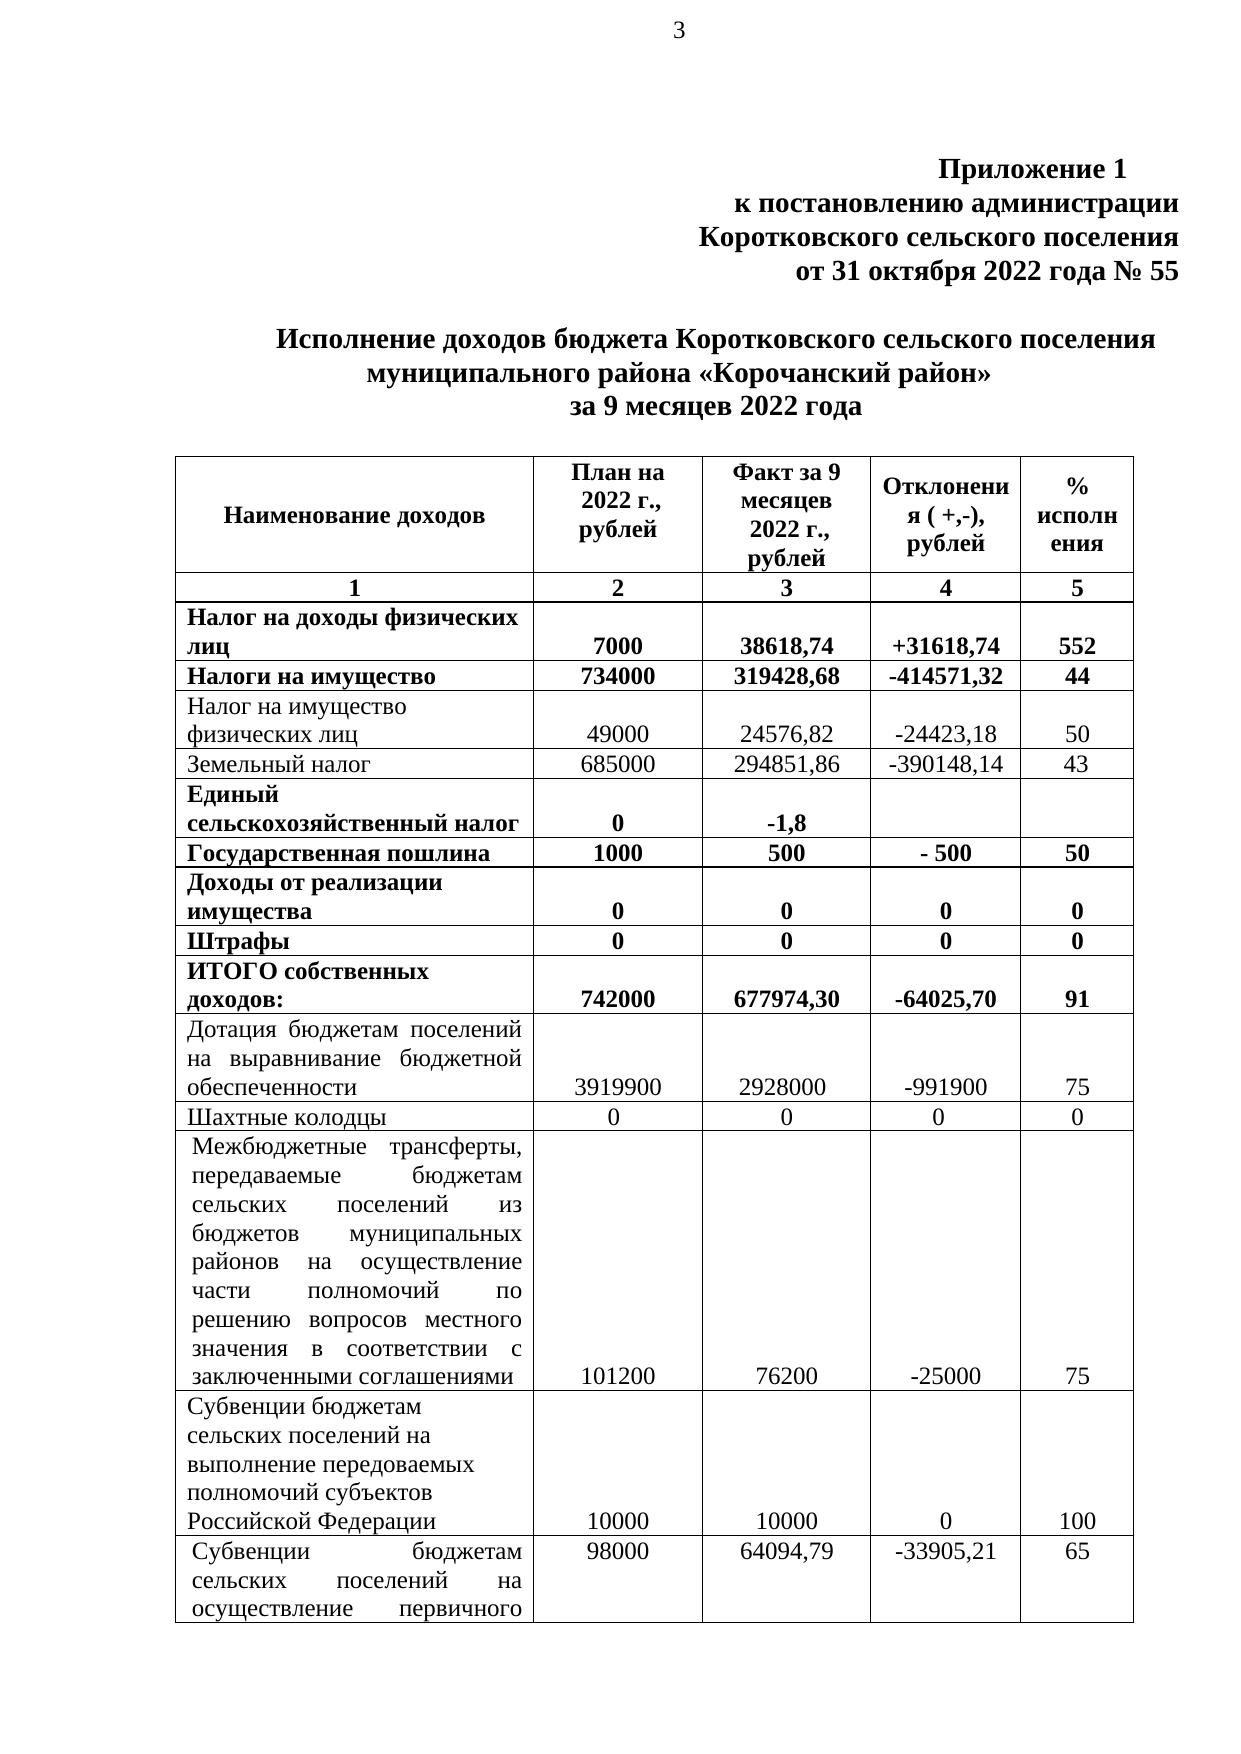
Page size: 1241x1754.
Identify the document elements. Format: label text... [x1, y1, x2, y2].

table_cell 10000 [703, 1391, 870, 1535]
table_cell - 500 [871, 838, 1020, 866]
table_cell Межбюджетные трансферты, передаваемые бюджетам сельских поселений из бюджетов муниципальных районов на осуществление части полномочий по решению вопросов местного значения в соответствии с заключенными соглашениями [176, 1131, 533, 1390]
text Исполнение доходов бюджета Коротковского сельского поселения муниципального района «Корочанский район» [177, 321, 1181, 388]
table_cell Субвенции бюджетам сельских поселений на выполнение передоваемых полномочий субъектов Российской Федерации [176, 1391, 533, 1535]
table_cell 91 [1021, 956, 1133, 1013]
table_header Факт за 9 месяцев 2022 г., рублей [703, 457, 870, 572]
table_cell 0 [534, 868, 702, 925]
table_cell 65 [1021, 1536, 1133, 1622]
table_cell Налоги на имущество [176, 661, 533, 690]
table_cell -24423,18 [871, 691, 1020, 748]
table_cell Доходы от реализации имущества [176, 868, 533, 925]
table_cell 734000 [534, 661, 702, 690]
table_header % исполнения [1021, 457, 1133, 572]
table_cell 4 [871, 573, 1020, 601]
table_cell 10000 [534, 1391, 702, 1535]
table_cell 0 [871, 926, 1020, 955]
table_cell 0 [871, 1391, 1020, 1535]
table_cell 742000 [534, 956, 702, 1013]
table_cell Дотация бюджетам поселений на выравнивание бюджетной обеспеченности [176, 1014, 533, 1101]
table_cell 0 [534, 926, 702, 955]
table_cell Штрафы [176, 926, 533, 955]
table_cell 677974,30 [703, 956, 870, 1013]
table_cell 552 [1021, 603, 1133, 660]
table_cell 64094,79 [703, 1536, 870, 1622]
table_cell 0 [703, 1102, 870, 1130]
table_cell [1021, 779, 1133, 837]
table_cell 50 [1021, 838, 1133, 866]
table_cell 500 [703, 838, 870, 866]
table_cell 1 [176, 573, 533, 601]
table_cell 0 [1021, 1102, 1133, 1130]
table_cell 0 [534, 1102, 702, 1130]
table_cell -414571,32 [871, 661, 1020, 690]
table_header Наименование доходов [176, 457, 533, 572]
table_cell Шахтные колодцы [176, 1102, 533, 1130]
table_cell 0 [534, 779, 702, 837]
table_cell 5 [1021, 573, 1133, 601]
table_cell 24576,82 [703, 691, 870, 748]
table_cell Единый сельскохозяйственный налог [176, 779, 533, 837]
table_cell [871, 779, 1020, 837]
table_cell -33905,21 [871, 1536, 1020, 1622]
table_cell 0 [703, 868, 870, 925]
table_cell 75 [1021, 1014, 1133, 1101]
text за 9 месяцев 2022 года [177, 388, 1181, 422]
table_cell -390148,14 [871, 749, 1020, 778]
table_header Отклонения ( +,-), рублей [871, 457, 1020, 572]
table_cell 0 [871, 868, 1020, 925]
table_cell -25000 [871, 1131, 1020, 1390]
table_cell 49000 [534, 691, 702, 748]
table_cell Государственная пошлина [176, 838, 533, 866]
table_cell 3919900 [534, 1014, 702, 1101]
table_cell 98000 [534, 1536, 702, 1622]
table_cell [176, 1536, 533, 1622]
table_cell 44 [1021, 661, 1133, 690]
table_cell 685000 [534, 749, 702, 778]
table_cell 0 [703, 926, 870, 955]
table_header План на 2022 г., рублей [534, 457, 702, 572]
table_cell Налог на доходы физических лиц [176, 603, 533, 660]
table_cell 0 [871, 1102, 1020, 1130]
table_cell -64025,70 [871, 956, 1020, 1013]
table_cell 7000 [534, 603, 702, 660]
table_cell 50 [1021, 691, 1133, 748]
table_cell 1000 [534, 838, 702, 866]
table_cell 38618,74 [703, 603, 870, 660]
table_cell +31618,74 [871, 603, 1020, 660]
table_cell -1,8 [703, 779, 870, 837]
table_cell 0 [1021, 926, 1133, 955]
text Приложение 1 [522, 152, 1127, 186]
table_cell 76200 [703, 1131, 870, 1390]
table_cell 101200 [534, 1131, 702, 1390]
text от 31 октября 2022 года № 55 [522, 253, 1179, 287]
table_cell ИТОГО собственных доходов: [176, 956, 533, 1013]
table_cell Земельный налог [176, 749, 533, 778]
text к постановлению администрации [522, 186, 1179, 219]
table_cell 2 [534, 573, 702, 601]
table_cell 3 [703, 573, 870, 601]
text Коротковского сельского поселения [522, 219, 1179, 253]
table_cell 294851,86 [703, 749, 870, 778]
table_cell 100 [1021, 1391, 1133, 1535]
table_cell 0 [1021, 868, 1133, 925]
table_cell 2928000 [703, 1014, 870, 1101]
table_cell -991900 [871, 1014, 1020, 1101]
table_cell Налог на имущество физических лиц [176, 691, 533, 748]
table_cell 43 [1021, 749, 1133, 778]
table_cell 75 [1021, 1131, 1133, 1390]
table_cell 319428,68 [703, 661, 870, 690]
